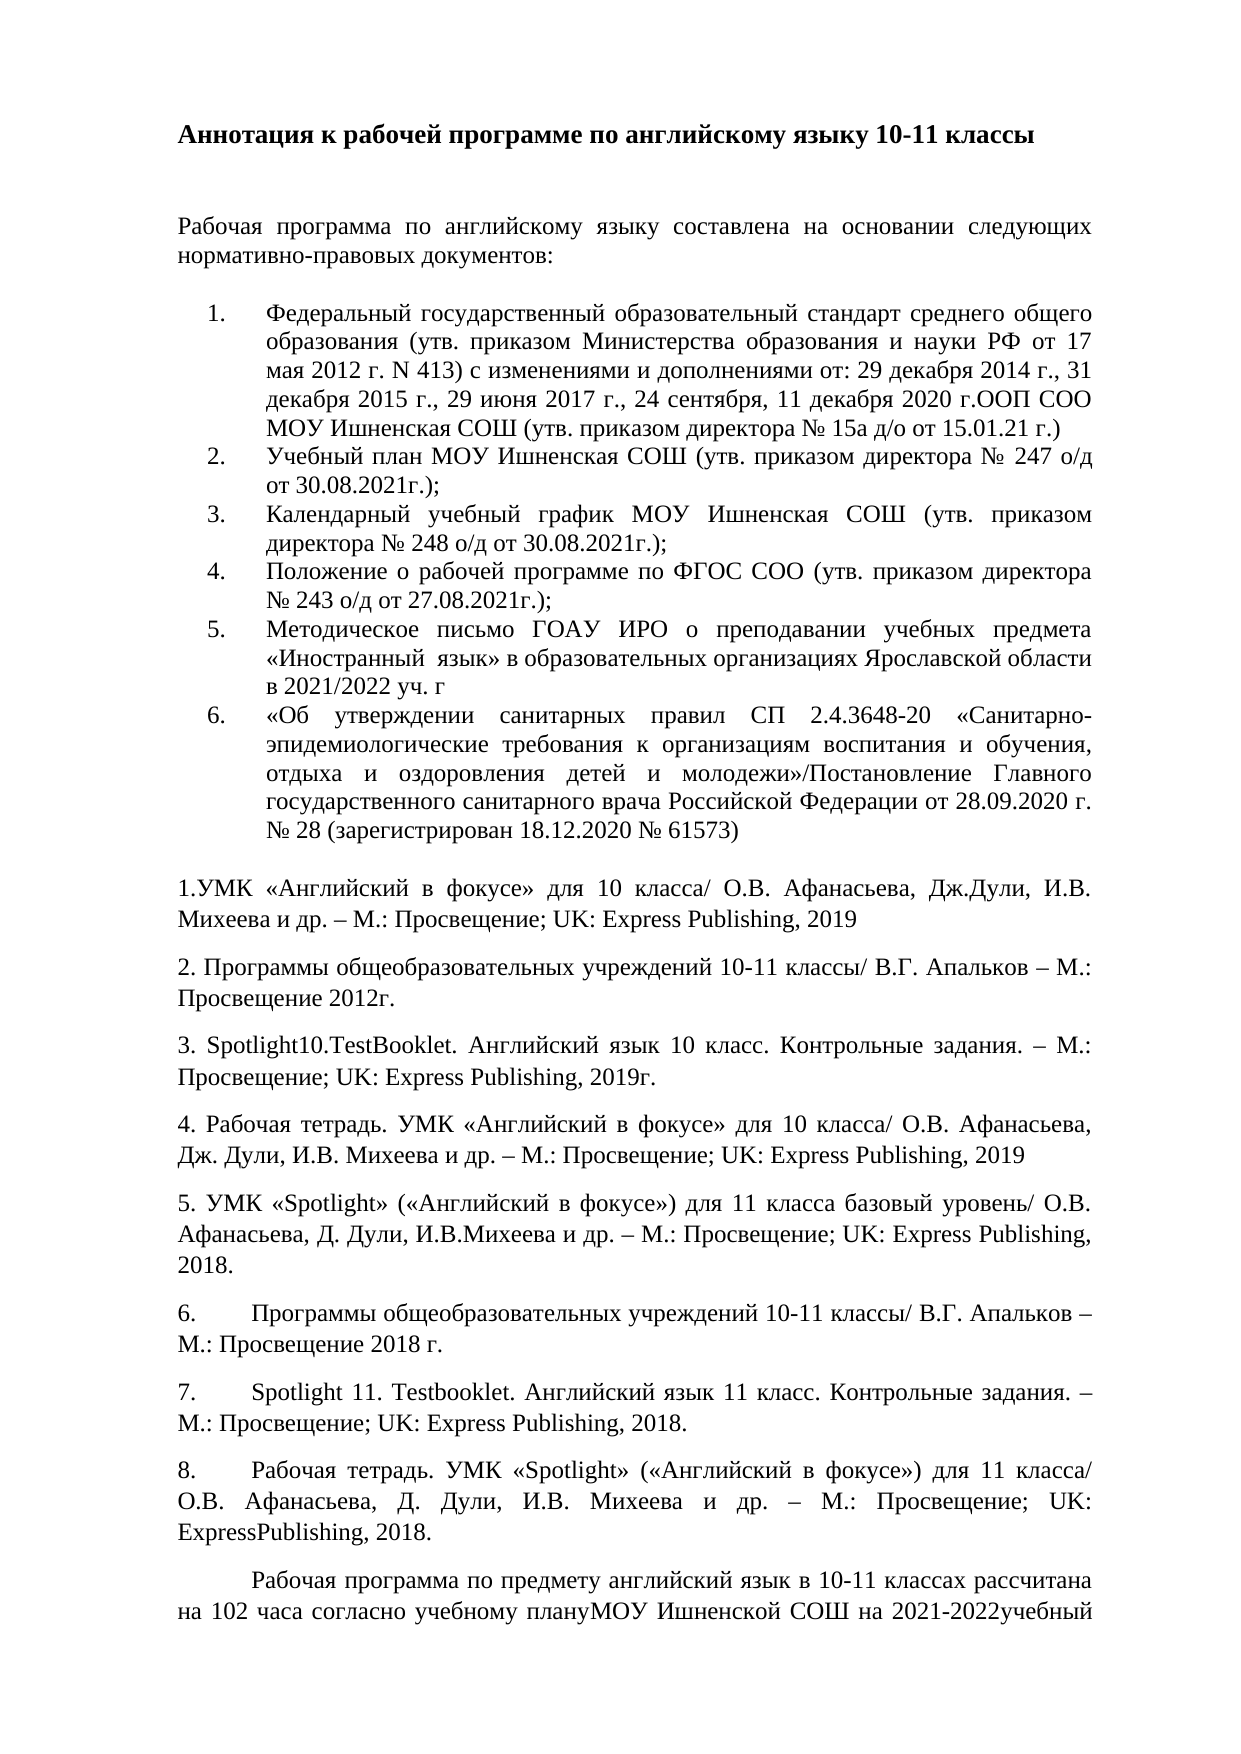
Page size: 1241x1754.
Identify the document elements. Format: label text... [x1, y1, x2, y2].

list «Об утверждении санитарных правил СП 2.4.3648-20 «Санитарно-эпидемиологические требования к организациям воспитания и обучения, отдыха и оздоровления детей и молодежи»/Постановление Главного государственного санитарного врача Российской Федерации от 28.09.2020 г. № 28 (зарегистрирован 18.12.2020 № 61573) [207, 700, 1093, 844]
text 7. Spotlight 11. Testbooklet. Английский язык 11 класс. Контрольные задания. – М.: Просвещение; UK: Express Publishing, 2018. [177, 1377, 1093, 1436]
list Федеральный государственный образовательный стандарт среднего общего образования (утв. приказом Министерства образования и науки РФ от 17 мая 2012 г. N 413) с изменениями и дополнениями от: 29 декабря 2014 г., 31 декабря 2015 г., 29 июня 2017 г., 24 сентября, 11 декабря 2020 г.ООП СОО МОУ Ишненская СОШ (утв. приказом директора № 15а д/о от 15.01.21 г.) [207, 298, 1093, 441]
text 2. Программы общеобразовательных учреждений 10-11 классы/ В.Г. Апальков – М.: Просвещение 2012г. [177, 952, 1093, 1012]
list Календарный учебный график МОУ Ишненская СОШ (утв. приказом директора № 248 о/д от 30.08.2021г.); [207, 499, 1093, 556]
text 5. УМК «Spotlight» («Английский в фокусе») для 11 класса базовый уровень/ О.В. Афанасьева, Д. Дули, И.В.Михеева и др. – М.: Просвещение; UK: Express Publishing, 2018. [177, 1188, 1093, 1279]
text Аннотация к рабочей программе по английскому языку 10-11 классы [177, 118, 1093, 149]
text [177, 1565, 1093, 1625]
text 4. Рабочая тетрадь. УМК «Английский в фокусе» для 10 класса/ О.В. Афанасьева, Дж. Дули, И.В. Михеева и др. – М.: Просвещение; UK: Express Publishing, 2019 [177, 1109, 1093, 1169]
text 1.УМК «Английский в фокусе» для 10 класса/ О.В. Афанасьева, Дж.Дули, И.В. Михеева и др. – М.: Просвещение; UK: Express Publishing, 2019 [177, 873, 1093, 933]
text 3. Spotlight10.TestBooklet. Английский язык 10 класс. Контрольные задания. – М.: Просвещение; UK: Express Publishing, 2019г. [177, 1031, 1093, 1090]
list Учебный план МОУ Ишненская СОШ (утв. приказом директора № 247 о/д от 30.08.2021г.); [207, 441, 1093, 499]
list Методическое письмо ГОАУ ИРО о преподавании учебных предмета «Иностранный язык» в образовательных организациях Ярославской области в 2021/2022 уч. г [207, 614, 1093, 700]
text 6. Программы общеобразовательных учреждений 10-11 классы/ В.Г. Апальков – М.: Просвещение 2018 г. [177, 1298, 1093, 1358]
text 8. Рабочая тетрадь. УМК «Spotlight» («Английский в фокусе») для 11 класса/ О.В. Афанасьева, Д. Дули, И.В. Михеева и др. – М.: Просвещение; UK: ExpressPublishing, 2018. [177, 1455, 1093, 1546]
text Рабочая программа по английскому языку составлена на основании следующих нормативно-правовых документов: [177, 211, 1093, 268]
list Положение о рабочей программе по ФГОС СОО (утв. приказом директора № 243 о/д от 27.08.2021г.); [207, 556, 1093, 614]
